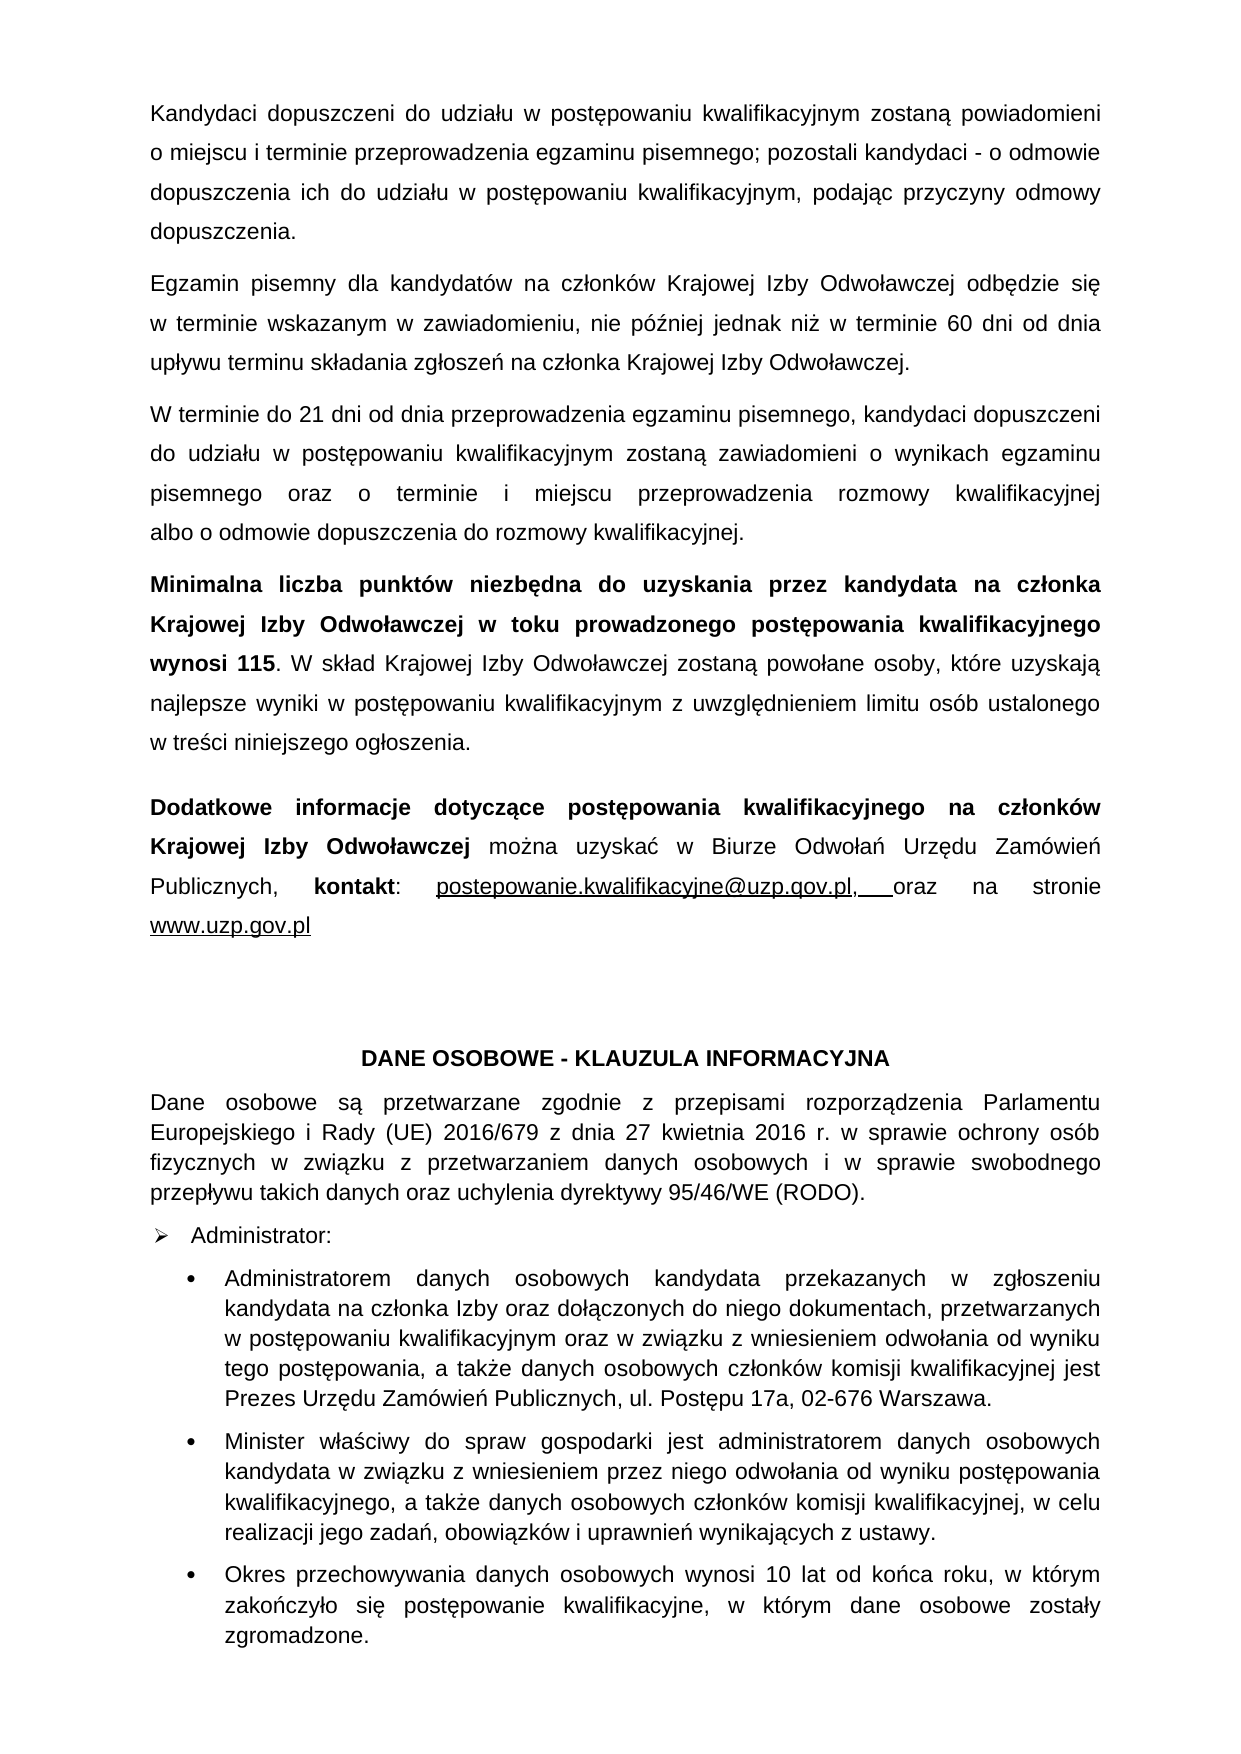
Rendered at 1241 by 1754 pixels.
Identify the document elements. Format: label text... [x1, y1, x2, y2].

text W terminie do 21 dni od dnia przeprowadzenia egzaminu pisemnego, kandydaci dopuszczeni do udziału w postępowaniu kwalifikacyjnym zostaną zawiadomieni o wynikach egzaminu pisemnego oraz o terminie i miejscu przeprowadzenia rozmowy kwalifikacyjnej albo o odmowie dopuszczenia do rozmowy kwalifikacyjnej. [150, 401, 1101, 546]
text DANE OSOBOWE - KLAUZULA INFORMACYJNA [150, 1045, 1101, 1072]
list Minister właściwy do spraw gospodarki jest administratorem danych osobowych kandydata w związku z wniesieniem przez niego odwołania od wyniku postępowania kwalifikacyjnego, a także danych osobowych członków komisji kwalifikacyjnej, w celu realizacji jego zadań, obowiązków i uprawnień wynikających z ustawy. [187, 1428, 1101, 1545]
list Administratorem danych osobowych kandydata przekazanych w zgłoszeniu kandydata na członka Izby oraz dołączonych do niego dokumentach, przetwarzanych w postępowaniu kwalifikacyjnym oraz w związku z wniesieniem odwołania od wyniku tego postępowania, a także danych osobowych członków komisji kwalifikacyjnej jest Prezes Urzędu Zamówień Publicznych, ul. Postępu 17a, 02-676 Warszawa. [187, 1264, 1101, 1412]
list Administrator: [153, 1222, 1101, 1248]
text Dane osobowe są przetwarzane zgodnie z przepisami rozporządzenia Parlamentu Europejskiego i Rady (UE) 2016/679 z dnia 27 kwietnia 2016 r. w sprawie ochrony osób fizycznych w związku z przetwarzaniem danych osobowych i w sprawie swobodnego przepływu takich danych oraz uchylenia dyrektywy 95/46/WE (RODO). [150, 1088, 1101, 1205]
text Minimalna liczba punktów niezbędna do uzyskania przez kandydata na członka Krajowej Izby Odwoławczej w toku prowadzonego postępowania kwalifikacyjnego wynosi 115. W skład Krajowej Izby Odwoławczej zostaną powołane osoby, które uzyskają najlepsze wyniki w postępowaniu kwalifikacyjnym z uwzględnieniem limitu osób ustalonego w treści niniejszego ogłoszenia. [150, 571, 1101, 756]
text Kandydaci dopuszczeni do udziału w postępowaniu kwalifikacyjnym zostaną powiadomieni o miejscu i terminie przeprowadzenia egzaminu pisemnego; pozostali kandydaci - o odmowie dopuszczenia ich do udziału w postępowaniu kwalifikacyjnym, podając przyczyny odmowy dopuszczenia. [150, 99, 1101, 244]
text Dodatkowe informacje dotyczące postępowania kwalifikacyjnego na członków Krajowej Izby Odwoławczej można uzyskać w Biurze Odwołań Urzędu Zamówień Publicznych, kontakt: postepowanie.kwalifikacyjne@uzp.qov.pl, oraz na stronie www.uzp.gov.pl [150, 794, 1101, 938]
list Okres przechowywania danych osobowych wynosi 10 lat od końca roku, w którym zakończyło się postępowanie kwalifikacyjne, w którym dane osobowe zostały zgromadzone. [187, 1561, 1101, 1648]
text Egzamin pisemny dla kandydatów na członków Krajowej Izby Odwoławczej odbędzie się w terminie wskazanym w zawiadomieniu, nie później jednak niż w terminie 60 dni od dnia upływu terminu składania zgłoszeń na członka Krajowej Izby Odwoławczej. [150, 270, 1101, 375]
